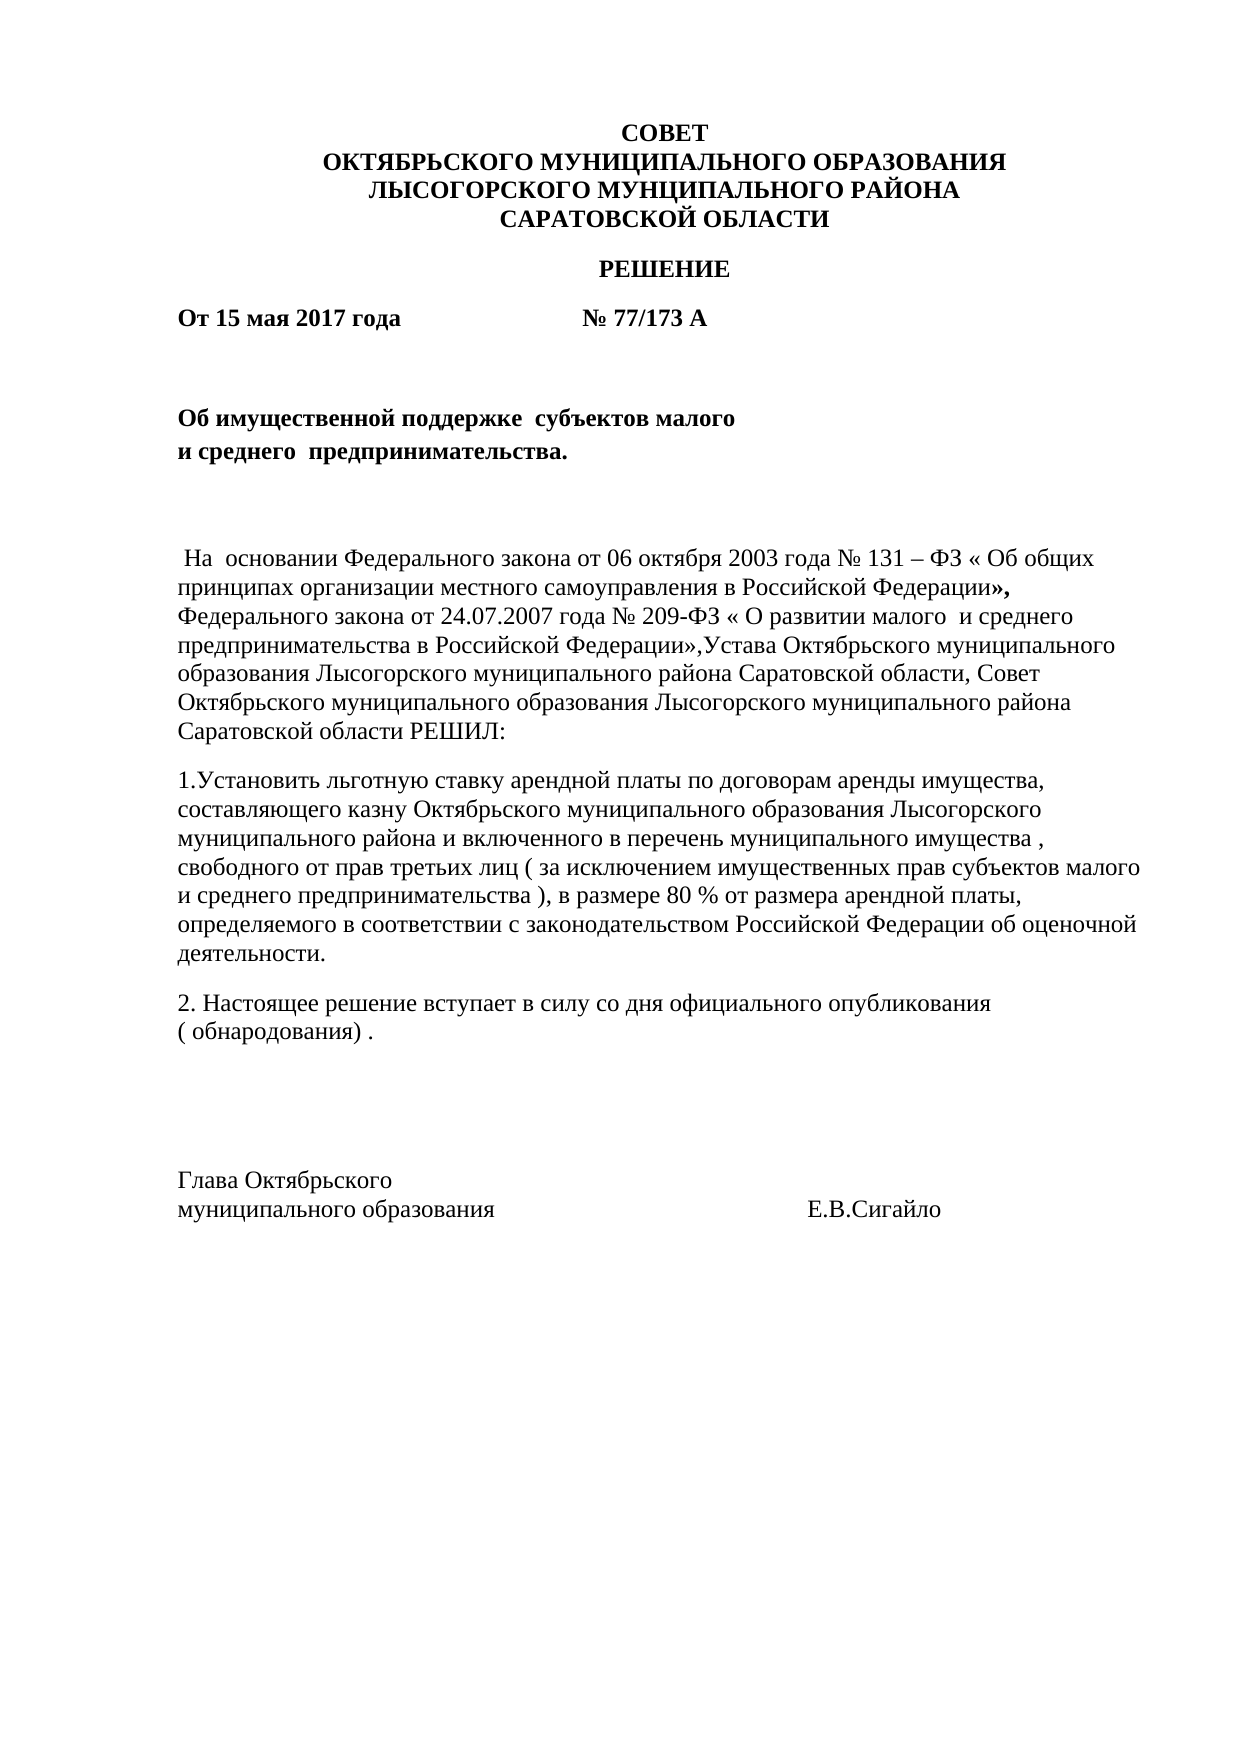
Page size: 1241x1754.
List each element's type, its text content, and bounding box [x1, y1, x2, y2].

text 1.Установить льготную ставку арендной платы по договорам аренды имущества, составляющего казну Октябрьского муниципального образования Лысогорского муниципального района и включенного в перечень муниципального имущества , свободного от прав третьих лиц ( за исключением имущественных прав субъектов малого и среднего предпринимательства ), в размере 80 % от размера арендной платы, определяемого в соответствии с законодательством Российской Федерации об оценочной деятельности. [177, 766, 1152, 967]
text От 15 мая 2017 года № 77/173 А [177, 303, 1152, 332]
text Глава Октябрьского муниципального образования Е.В.Сигайло [177, 1165, 1152, 1223]
text 2. Настоящее решение вступает в силу со дня официального опубликования ( обнародования) . [177, 988, 1152, 1045]
text На основании Федерального закона от 06 октября 2003 года № 131 – ФЗ « Об общих принципах организации местного самоуправления в Российской Федерации», Федерального закона от 24.07.2007 года № 209-ФЗ « О развитии малого и среднего предпринимательства в Российской Федерации»,Устава Октябрьского муниципального образования Лысогорского муниципального района Саратовской области, Совет Октябрьского муниципального образования Лысогорского муниципального района Саратовской области РЕШИЛ: [177, 543, 1152, 745]
text РЕШЕНИЕ [177, 254, 1152, 283]
text СОВЕТ ОКТЯБРЬСКОГО МУНИЦИПАЛЬНОГО ОБРАЗОВАНИЯ ЛЫСОГОРСКОГО МУНЦИПАЛЬНОГО РАЙОНА САРАТОВСКОЙ ОБЛАСТИ [177, 118, 1152, 233]
text Об имущественной поддержке субъектов малого и среднего предпринимательства. [177, 403, 1152, 464]
